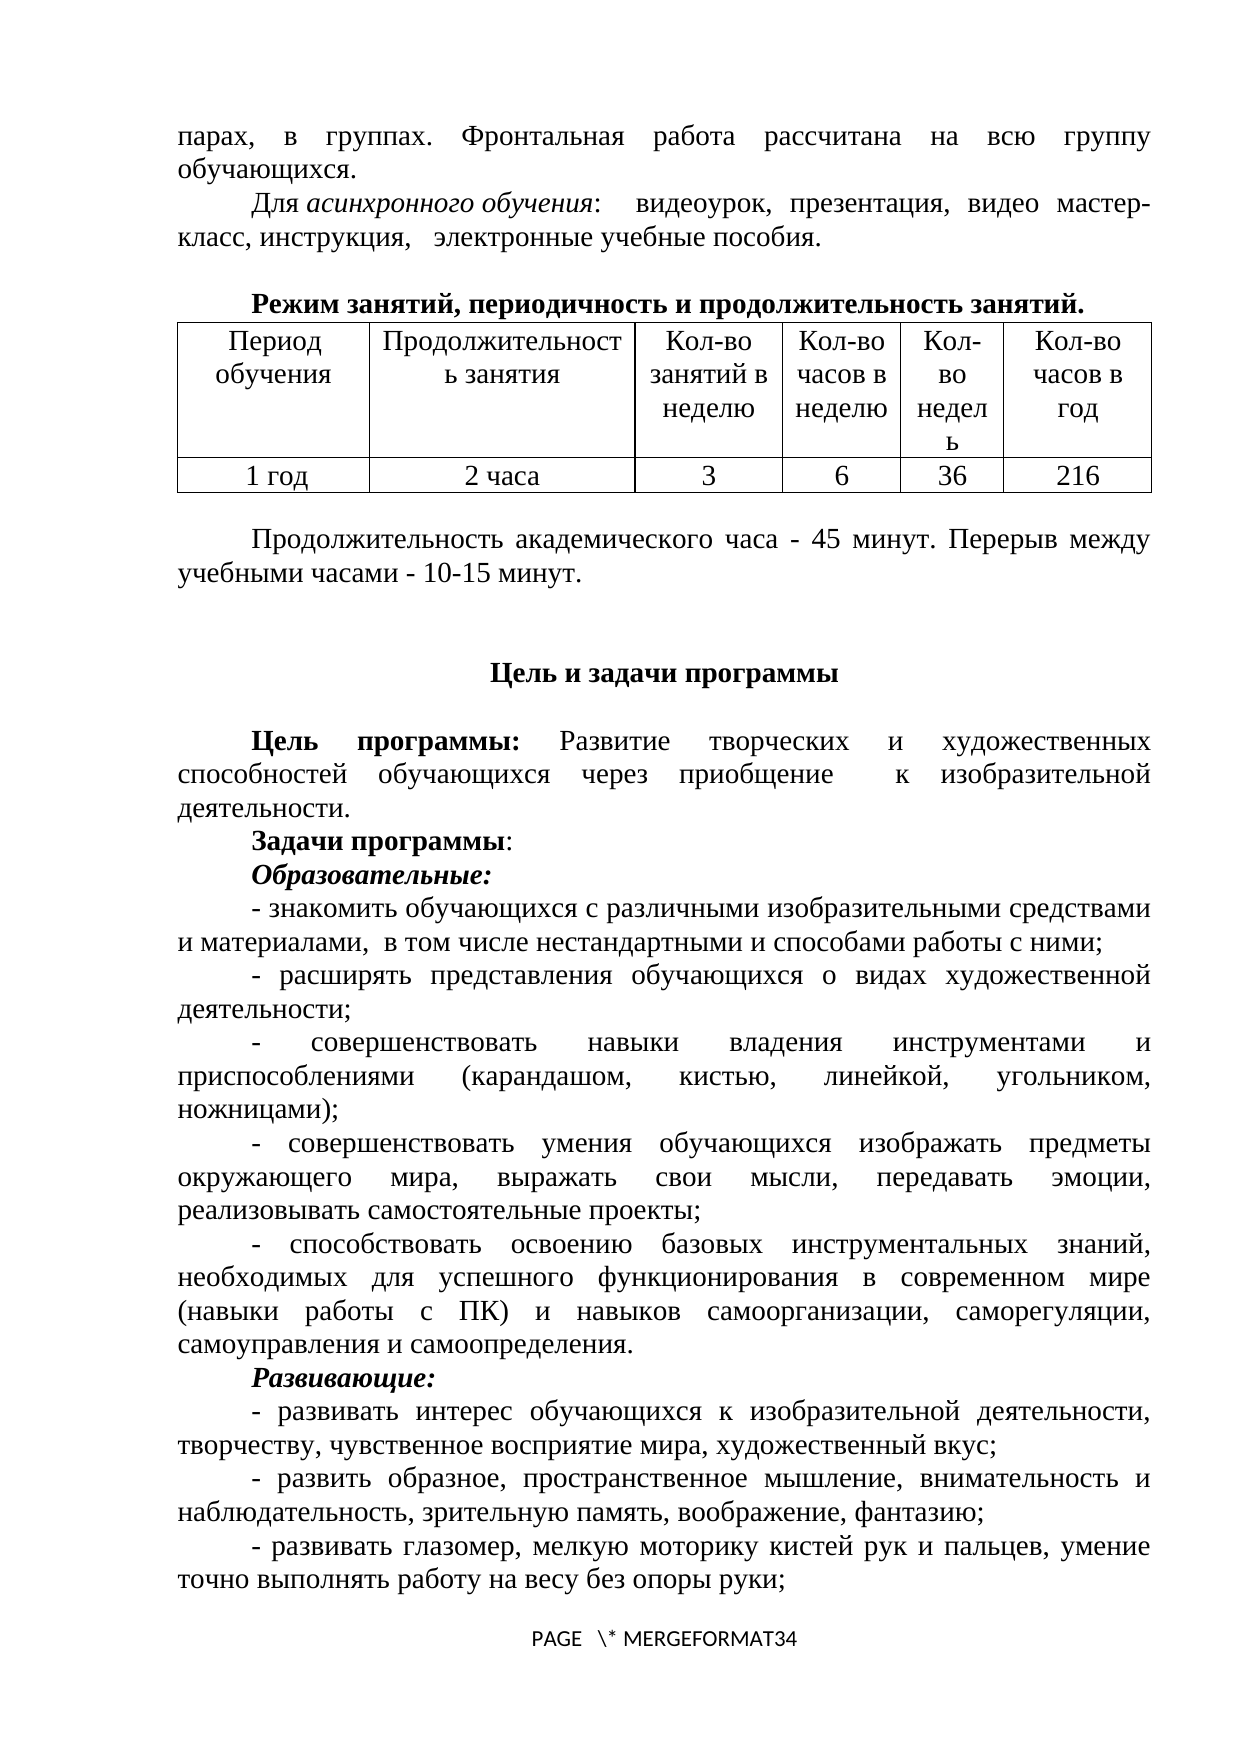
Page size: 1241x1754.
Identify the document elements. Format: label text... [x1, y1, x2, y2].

text - развивать интерес обучающихся к изобразительной деятельности, творчеству, чувственное восприятие мира, художественный вкус; [177, 1393, 1152, 1461]
table_cell 2 часа [370, 458, 634, 492]
text Задачи программы: [177, 823, 1152, 857]
text - способствовать освоению базовых инструментальных знаний, необходимых для успешного функционирования в современном мире (навыки работы с ПК) и навыков самоорганизации, саморегуляции, самоуправления и самоопределения. [177, 1226, 1152, 1360]
table_cell 36 [901, 458, 1003, 492]
text - развивать глазомер, мелкую моторику кистей рук и пальцев, умение точно выполнять работу на весу без опоры руки; [177, 1528, 1152, 1595]
table_header Кол-во часов в год [1004, 323, 1151, 457]
text Режим занятий, периодичность и продолжительность занятий. [177, 286, 1152, 319]
text Для асинхронного обучения: видеоурок, презентация, видео мастер-класс, инструкция, электронные учебные пособия. [177, 185, 1152, 252]
table_header Кол-во занятий в неделю [636, 323, 782, 457]
table_cell 6 [783, 458, 900, 492]
text - расширять представления обучающихся о видах художественной деятельности; [177, 957, 1152, 1024]
text Цель программы: Развитие творческих и художественных способностей обучающихся через приобщение к изобразительной деятельности. [177, 723, 1152, 823]
text - совершенствовать умения обучающихся изображать предметы окружающего мира, выражать свои мысли, передавать эмоции, реализовывать самостоятельные проекты; [177, 1125, 1152, 1226]
text - знакомить обучающихся с различными изобразительными средствами и материалами, в том числе нестандартными и способами работы с ними; [177, 890, 1152, 957]
text Развивающие: [177, 1360, 1152, 1393]
subtitle Цель и задачи программы [177, 656, 1152, 689]
table_header Продолжительность занятия [370, 323, 634, 457]
text Продолжительность академического часа - 45 минут. Перерыв между учебными часами - 10-15 минут. [177, 521, 1152, 588]
table_header Кол-во недель [901, 323, 1003, 457]
table_cell 216 [1004, 458, 1151, 492]
text - совершенствовать навыки владения инструментами и приспособлениями (карандашом, кистью, линейкой, угольником, ножницами); [177, 1024, 1152, 1125]
table_header Кол-во часов в неделю [783, 323, 900, 457]
table_cell 3 [636, 458, 782, 492]
table_header Период обучения [178, 323, 369, 457]
text - развить образное, пространственное мышление, внимательность и наблюдательность, зрительную память, воображение, фантазию; [177, 1461, 1152, 1528]
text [177, 118, 1152, 185]
text Образовательные: [177, 857, 1152, 890]
table_cell 1 год [178, 458, 369, 492]
